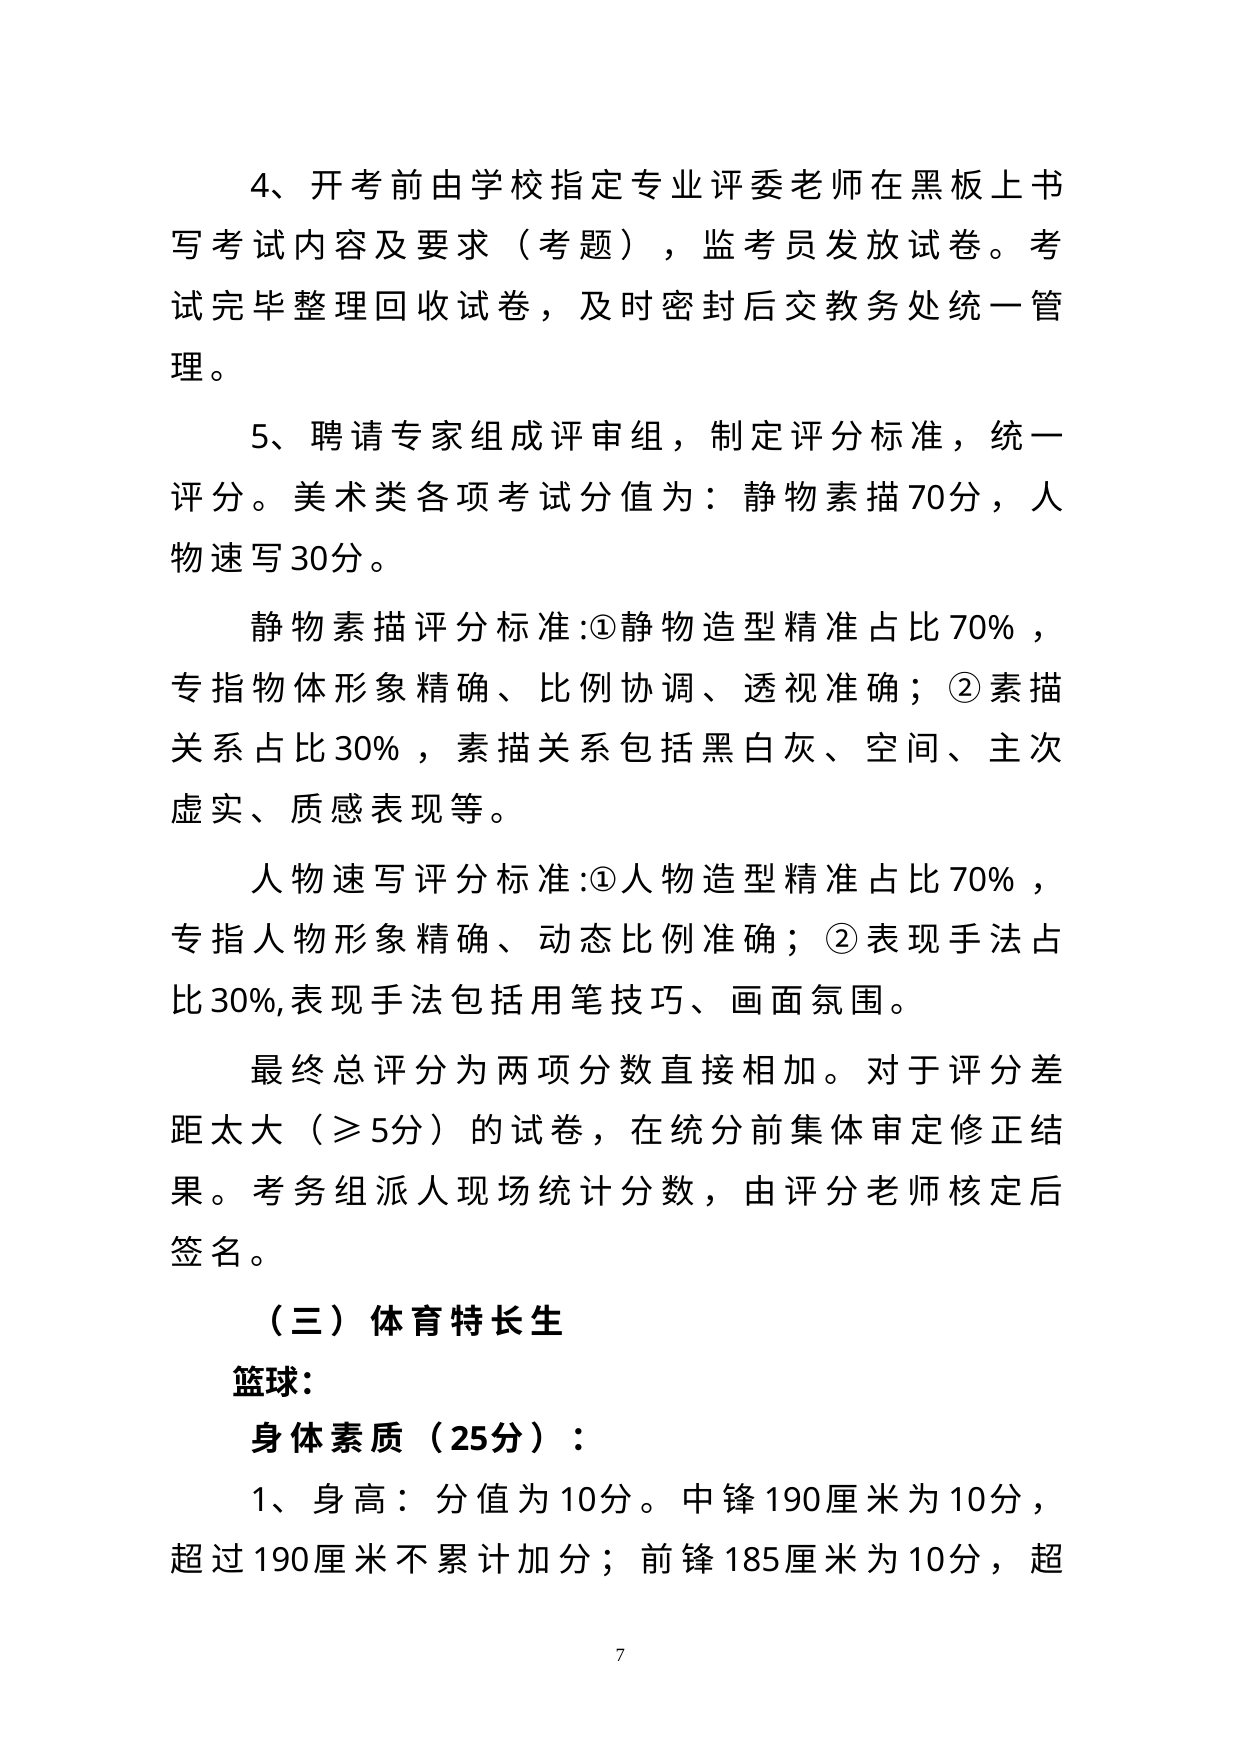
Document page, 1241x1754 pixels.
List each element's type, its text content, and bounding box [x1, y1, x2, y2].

text 4、开考前由学校指定专业评委老师在黑板上书写考试内容及要求（考题），监考员发放试卷。考试完毕整理回收试卷，及时密封后交教务处统一管理。 [170, 152, 1070, 395]
text 人物速写评分标准:①人物造型精准占比70%，专指人物形象精确、动态比例准确；②表现手法占比30%,表现手法包括用笔技巧、画面氛围。 [170, 846, 1070, 1028]
text 身体素质（25分）： [170, 1406, 1070, 1466]
text 静物素描评分标准:①静物造型精准占比70%，专指物体形象精确、比例协调、透视准确；②素描关系占比30%，素描关系包括黑白灰、空间、主次虚实、质感表现等。 [170, 595, 1070, 837]
text 5、聘请专家组成评审组，制定评分标准，统一评分。美术类各项考试分值为：静物素描70分，人物速写30分。 [170, 404, 1070, 586]
text 篮球： [170, 1349, 1070, 1406]
text （三）体育特长生 [170, 1289, 1070, 1349]
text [170, 1466, 1070, 1588]
text 最终总评分为两项分数直接相加。对于评分差距太大（≥5分）的试卷，在统分前集体审定修正结果。考务组派人现场统计分数，由评分老师核定后签名。 [170, 1037, 1070, 1280]
